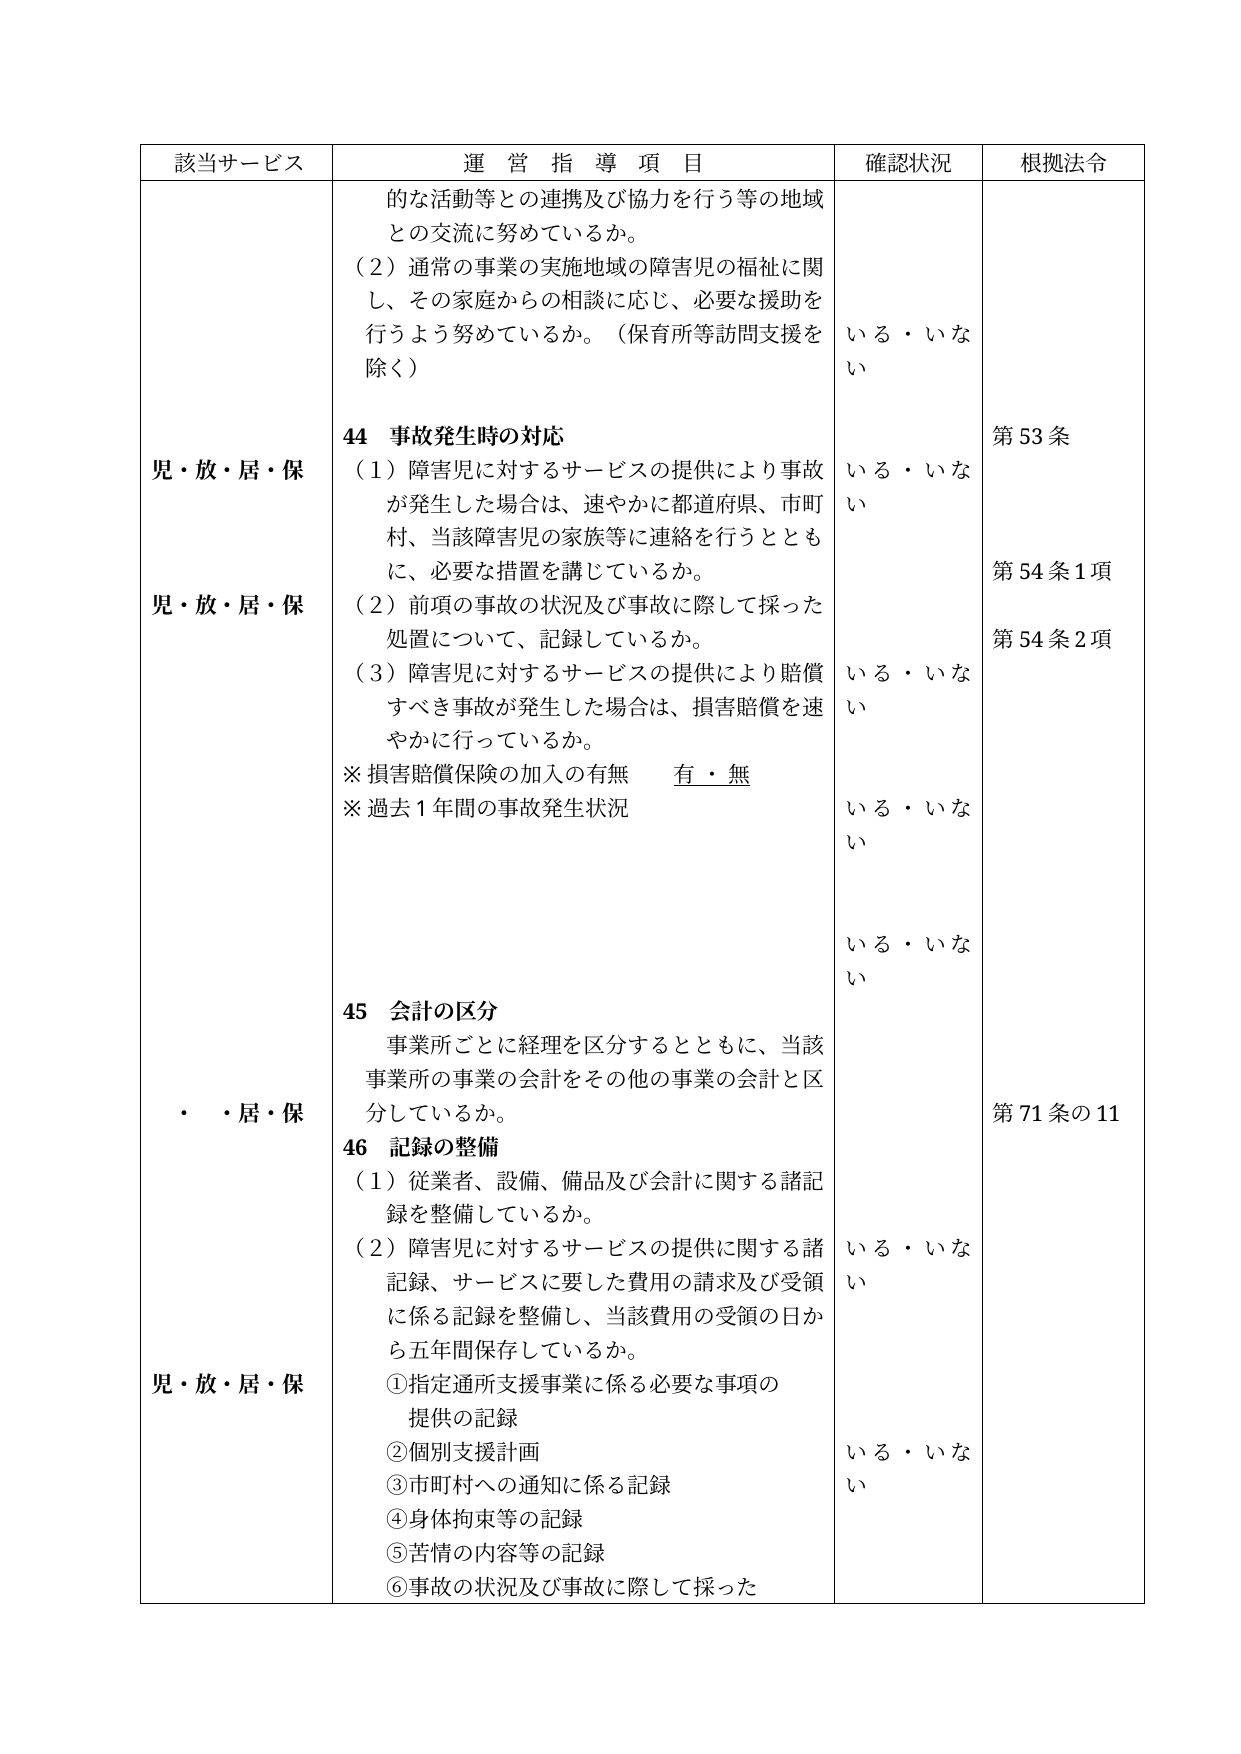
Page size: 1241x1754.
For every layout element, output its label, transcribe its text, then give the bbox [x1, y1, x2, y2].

table_header 運 営 指 導 項 目 [333, 145, 834, 180]
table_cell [983, 181, 1144, 1603]
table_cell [141, 181, 332, 1603]
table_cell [333, 181, 834, 1603]
table_header 根拠法令 [983, 145, 1144, 180]
table_header 確認状況 [835, 145, 982, 180]
table_header 該当サービス [141, 145, 332, 180]
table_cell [835, 181, 982, 1603]
